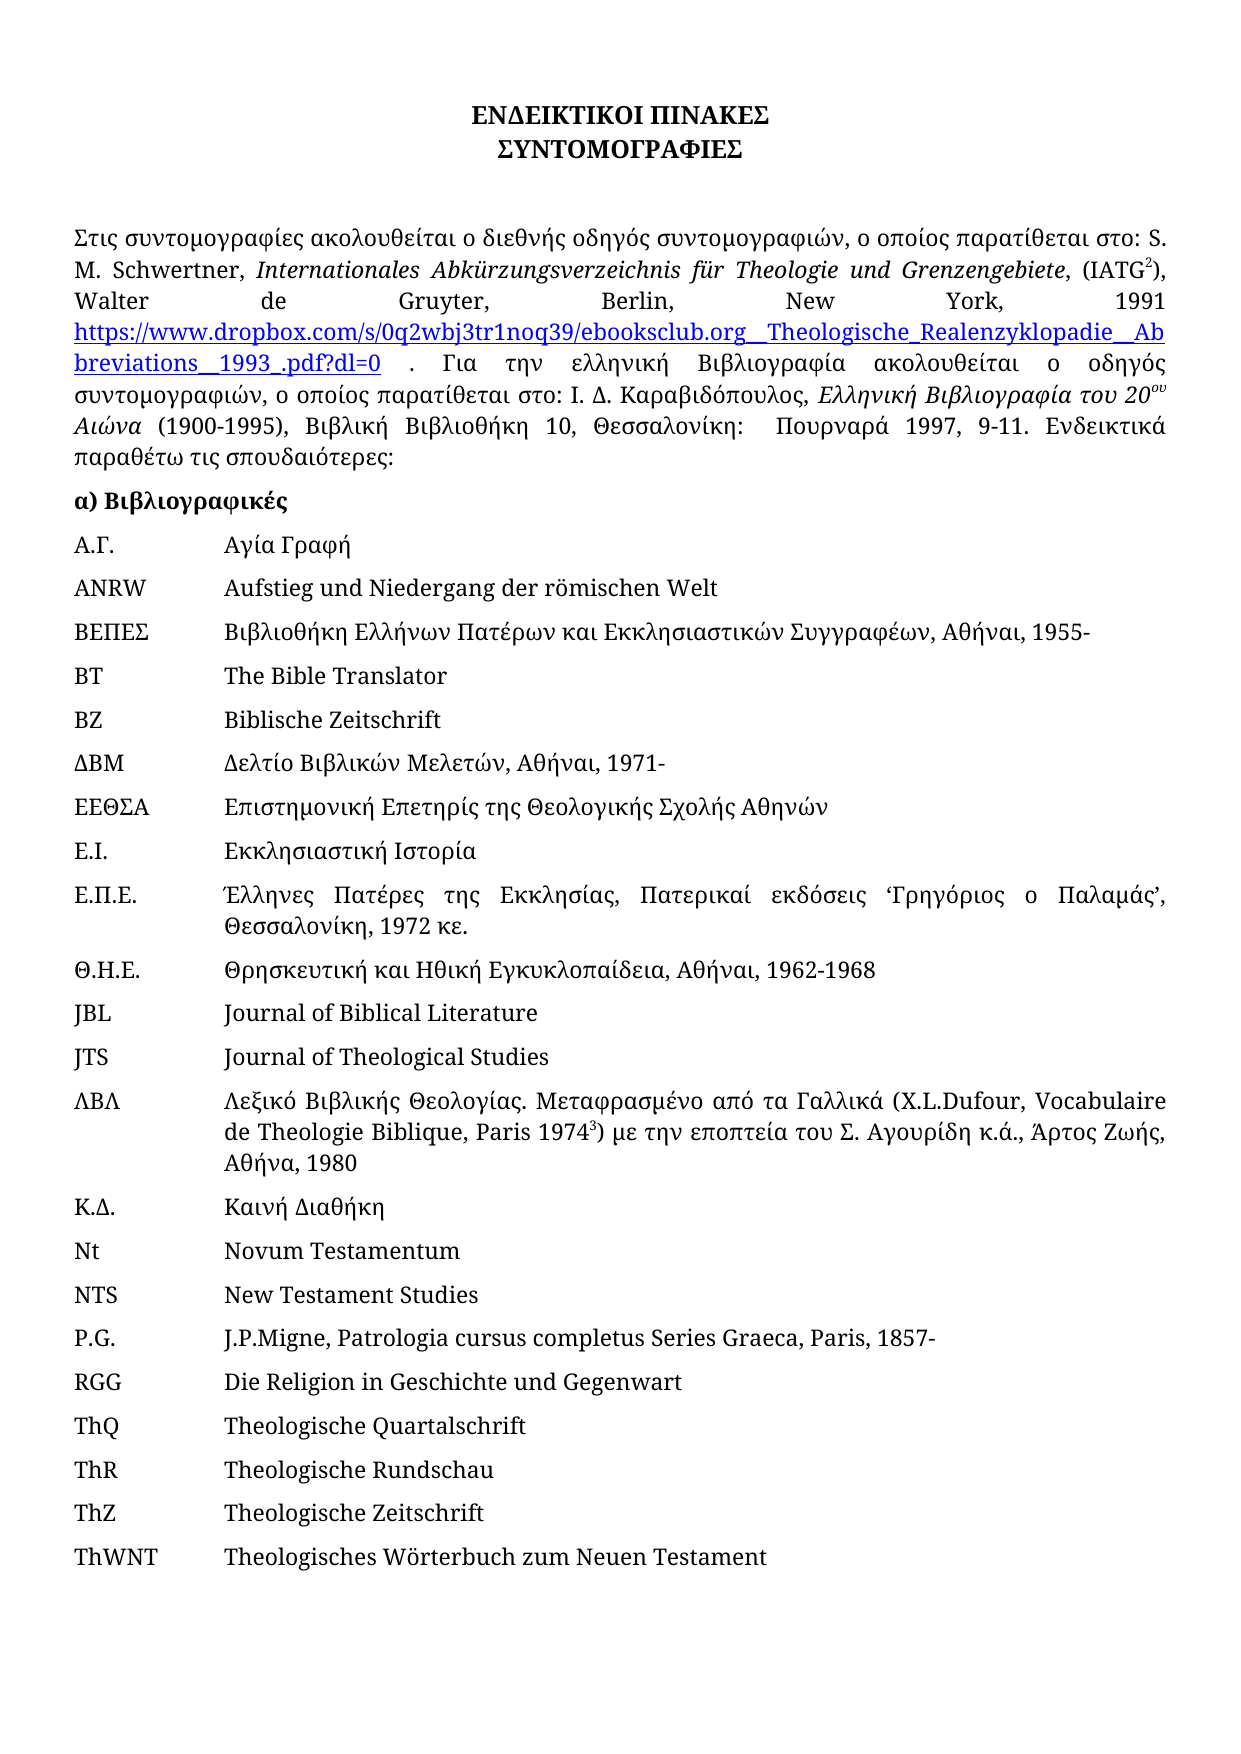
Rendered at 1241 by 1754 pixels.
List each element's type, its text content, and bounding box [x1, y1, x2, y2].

text ΒΕΠΕΣ Βιβλιοθήκη Ελλήνων Πατέρων και Εκκλησιαστικών Συγγραφέων, Αθήναι, 1955- [74, 616, 1167, 647]
text NTS New Testament Studies [74, 1278, 1167, 1310]
text Θ.Η.Ε. Θρησκευτική και Ηθική Εγκυκλοπαίδεια, Aθήναι, 1962-1968 [74, 953, 1167, 985]
text Nt Novum Testamentum [74, 1235, 1167, 1266]
text BT The Bible Translator [74, 660, 1167, 691]
text Ε.Ι. Εκκλησιαστική Ιστορία [74, 835, 1167, 866]
text P.G. J.P.Migne, Patrologia cursus completus Series Graeca, Paris, 1857- [74, 1322, 1167, 1353]
text ANRW Aufstieg und Niedergang der römischen Welt [74, 572, 1167, 603]
text ThQ Theologische Quartalschrift [74, 1410, 1167, 1441]
subtitle ΕΝΔΕΙΚΤΙΚΟΙ ΠΙΝΑΚΕΣ [74, 98, 1167, 132]
text ΔBM Δελτίο Βιβλικών Μελετών, Αθήναι, 1971- [74, 747, 1167, 778]
text ThR Theologische Rundschau [74, 1453, 1167, 1485]
text ThWNT Theologisches Wörterbuch zum Neuen Testament [74, 1541, 1167, 1572]
text BZ Biblische Zeitschrift [74, 703, 1167, 735]
text RGG Die Religion in Geschichte und Gegenwart [74, 1366, 1167, 1397]
text ΕΕΘΣΑ Επιστημονική Επετηρίς της Θεολογικής Σχολής Αθηνών [74, 791, 1167, 822]
text ThZ Theologische Zeitschrift [74, 1497, 1167, 1528]
text JTS Journal of Theological Studies [74, 1041, 1167, 1072]
text ΛΒΛ Λεξικό Βιβλικής Θεολογίας. Μεταφρασμένο από τα Γαλλικά (X.L.Dufour, Vocabulaire de Theologie Biblique, Paris 19743) με την εποπτεία του Σ. Αγουρίδη κ.ά., Άρτος Ζωής, Αθήνα, 1980 [74, 1085, 1167, 1178]
text α) Βιβλιογραφικές [74, 485, 1167, 516]
text K.Δ. Καινή Διαθήκη [74, 1191, 1167, 1222]
text Στις συντομογραφίες ακολουθείται ο διεθνής οδηγός συντομογραφιών, ο οποίος παρατίθεται στο: S. M. Schwertner, Internationales Abkürzungsverzeichnis für Theologie und Grenzengebiete, (IATG2), Walter de Gruyter, Berlin, New York, 1991 https://www.dropbox.com/s/0q2wbj3tr1noq39/ebooksclub.org__Theologische_Realenzyklopadie__Abbreviations__1993_.pdf?dl=0 . Για την ελληνική Βιβλιογραφία ακολουθείται ο οδηγός συντομογραφιών, ο οποίος παρατίθεται στο: Ι. Δ. Καραβιδόπουλος, Ελληνική Βιβλιογραφία του 20ου Αιώνα (1900-1995), Βιβλική Βιβλιοθήκη 10, Θεσσαλονίκη: Πουρναρά 1997, 9-11. Ενδεικτικά παραθέτω τις σπουδαιότερες: [74, 222, 1167, 472]
text JBL Journal of Biblical Literature [74, 997, 1167, 1028]
text A.Γ. Αγία Γραφή [74, 528, 1167, 560]
text Ε.Π.Ε. Έλληνες Πατέρες της Εκκλησίας, Πατερικαί εκδόσεις ‘Γρηγόριος ο Παλαμάς’, Θεσσαλονίκη, 1972 κε. [74, 878, 1167, 941]
subtitle Συντομογραφιεσ [74, 132, 1167, 166]
